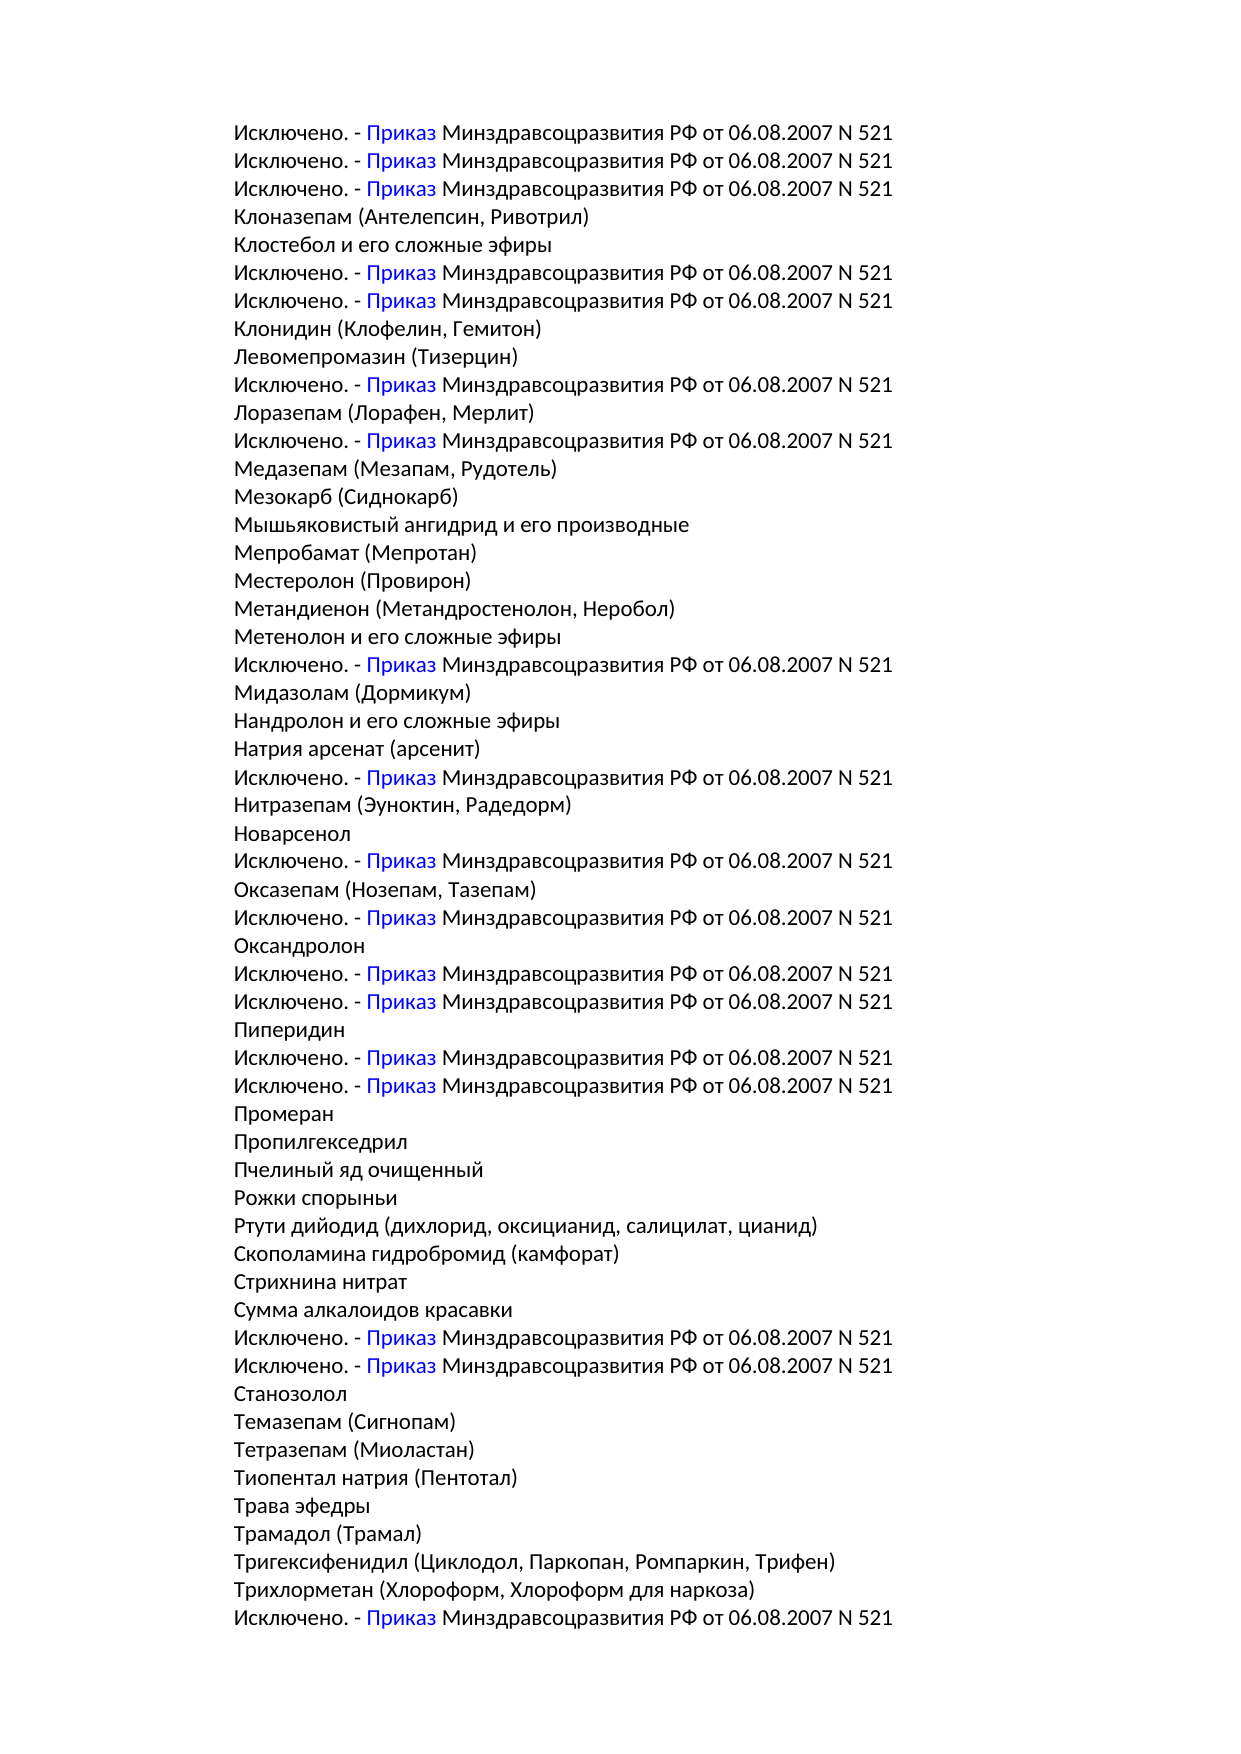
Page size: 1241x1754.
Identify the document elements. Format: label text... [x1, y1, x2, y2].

text Тетразепам (Миоластан) [177, 1435, 1152, 1463]
text Пчелиный яд очищенный [177, 1155, 1152, 1183]
text Трамадол (Трамал) [177, 1519, 1152, 1547]
text Нитразепам (Эуноктин, Радедорм) [177, 791, 1152, 819]
text Исключено. - Приказ Минздравсоцразвития РФ от 06.08.2007 N 521 [177, 1323, 1152, 1351]
text Пиперидин [177, 1015, 1152, 1043]
text Исключено. - Приказ Минздравсоцразвития РФ от 06.08.2007 N 521 [177, 847, 1152, 875]
text Метандиенон (Метандростенолон, Неробол) [177, 594, 1152, 622]
text Трихлорметан (Хлороформ, Хлороформ для наркоза) [177, 1575, 1152, 1603]
text Рожки спорыньи [177, 1183, 1152, 1211]
text Мидазолам (Дормикум) [177, 678, 1152, 707]
text Мышьяковистый ангидрид и его производные [177, 510, 1152, 538]
text Местеролон (Провирон) [177, 566, 1152, 594]
text Исключено. - Приказ Минздравсоцразвития РФ от 06.08.2007 N 521 [177, 987, 1152, 1015]
text Станозолол [177, 1379, 1152, 1407]
text Метенолон и его сложные эфиры [177, 622, 1152, 651]
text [177, 1603, 1152, 1631]
text Исключено. - Приказ Минздравсоцразвития РФ от 06.08.2007 N 521 [177, 903, 1152, 931]
text Тригексифенидил (Циклодол, Паркопан, Ромпаркин, Трифен) [177, 1547, 1152, 1575]
text Исключено. - Приказ Минздравсоцразвития РФ от 06.08.2007 N 521 [177, 258, 1152, 286]
text Исключено. - Приказ Минздравсоцразвития РФ от 06.08.2007 N 521 [177, 651, 1152, 678]
text Натрия арсенат (арсенит) [177, 734, 1152, 763]
text Мезокарб (Сиднокарб) [177, 482, 1152, 510]
text Нандролон и его сложные эфиры [177, 707, 1152, 734]
text Оксазепам (Нозепам, Тазепам) [177, 875, 1152, 903]
text Исключено. - Приказ Минздравсоцразвития РФ от 06.08.2007 N 521 [177, 1043, 1152, 1071]
text Промеран [177, 1099, 1152, 1127]
text Клостебол и его сложные эфиры [177, 230, 1152, 258]
text Клоназепам (Антелепсин, Ривотрил) [177, 202, 1152, 230]
text Лоразепам (Лорафен, Мерлит) [177, 398, 1152, 426]
text Исключено. - Приказ Минздравсоцразвития РФ от 06.08.2007 N 521 [177, 763, 1152, 791]
text Темазепам (Сигнопам) [177, 1407, 1152, 1435]
text Скополамина гидробромид (камфорат) [177, 1239, 1152, 1267]
text Трава эфедры [177, 1491, 1152, 1519]
text Мепробамат (Мепротан) [177, 538, 1152, 566]
text Ртути дийодид (дихлорид, оксицианид, салицилат, цианид) [177, 1211, 1152, 1239]
text Исключено. - Приказ Минздравсоцразвития РФ от 06.08.2007 N 521 [177, 1071, 1152, 1099]
text Исключено. - Приказ Минздравсоцразвития РФ от 06.08.2007 N 521 [177, 1351, 1152, 1379]
text Пропилгекседрил [177, 1127, 1152, 1155]
text Клонидин (Клофелин, Гемитон) [177, 314, 1152, 342]
text Исключено. - Приказ Минздравсоцразвития РФ от 06.08.2007 N 521 [177, 286, 1152, 314]
text Тиопентал натрия (Пентотал) [177, 1463, 1152, 1491]
text Левомепромазин (Тизерцин) [177, 342, 1152, 370]
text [177, 118, 1152, 146]
text Оксандролон [177, 931, 1152, 959]
text Сумма алкалоидов красавки [177, 1295, 1152, 1323]
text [177, 174, 1152, 202]
text Исключено. - Приказ Минздравсоцразвития РФ от 06.08.2007 N 521 [177, 426, 1152, 454]
text Исключено. - Приказ Минздравсоцразвития РФ от 06.08.2007 N 521 [177, 959, 1152, 987]
text Исключено. - Приказ Минздравсоцразвития РФ от 06.08.2007 N 521 [177, 370, 1152, 398]
text Новарсенол [177, 819, 1152, 847]
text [177, 146, 1152, 174]
text Медазепам (Мезапам, Рудотель) [177, 454, 1152, 482]
text Стрихнина нитрат [177, 1267, 1152, 1295]
